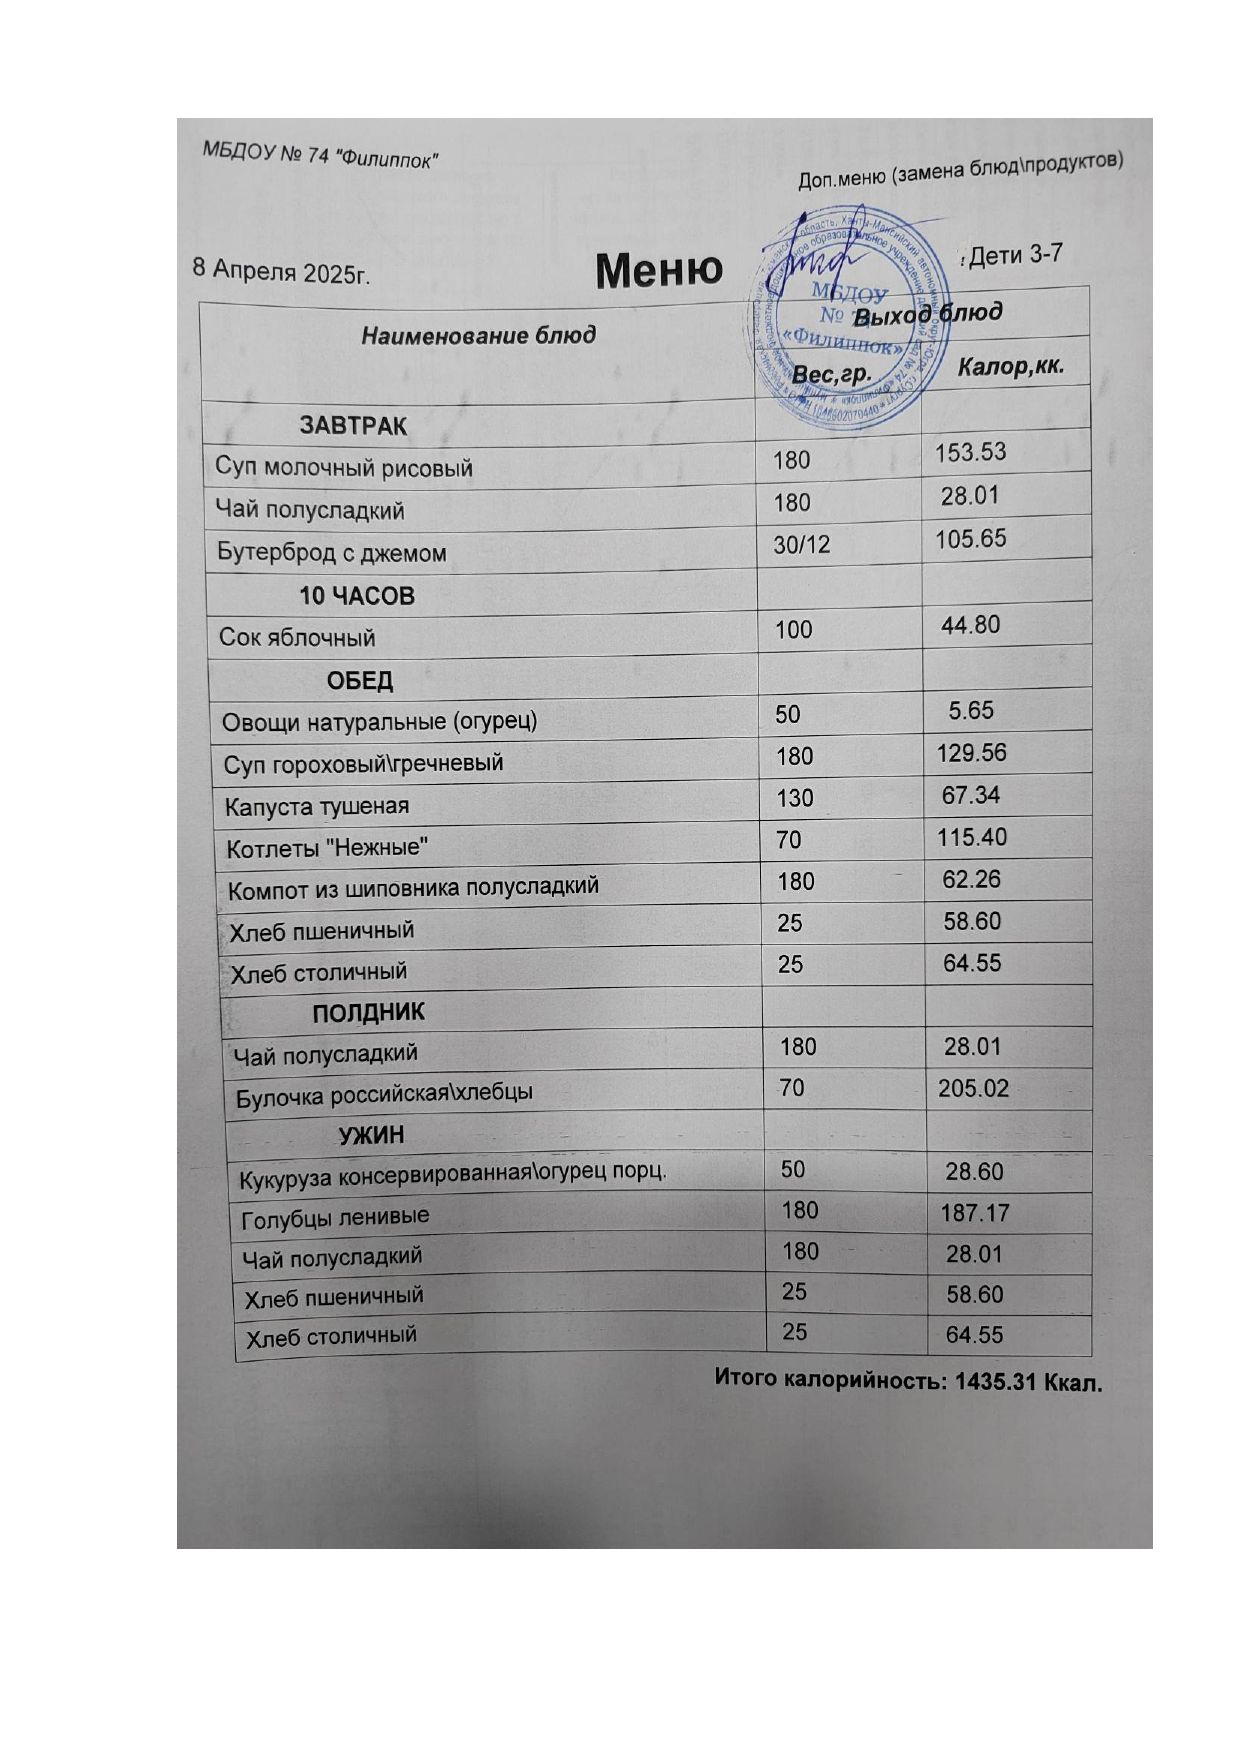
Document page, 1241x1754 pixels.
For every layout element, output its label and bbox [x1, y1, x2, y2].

picture [177, 118, 1153, 1549]
